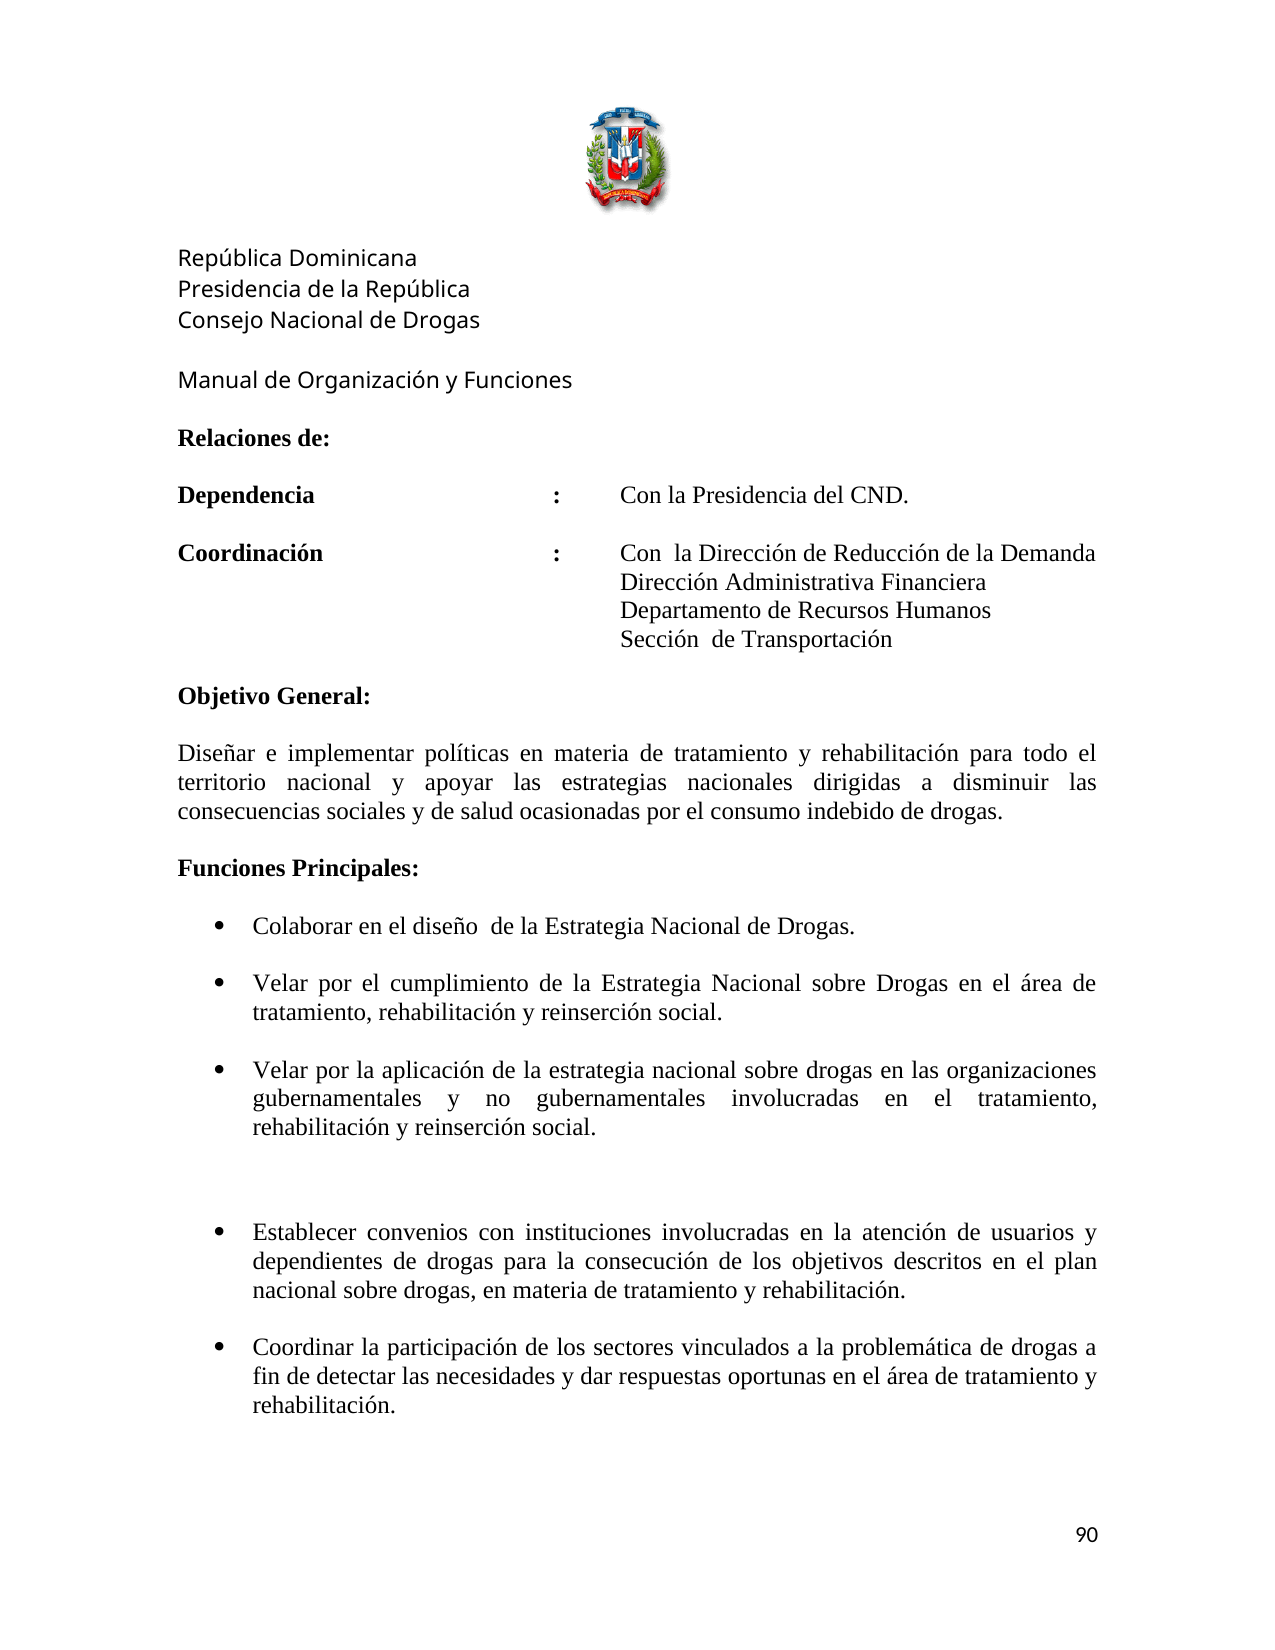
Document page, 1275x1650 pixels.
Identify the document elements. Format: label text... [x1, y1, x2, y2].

text Coordinación : Con la Dirección de Reducción de la Demanda [177, 538, 1098, 567]
list Velar por la aplicación de la estrategia nacional sobre drogas en las organizaciones gubernamentales y no gubernamentales involucradas en el tratamiento, rehabilitación y reinserción social. [215, 1055, 1098, 1141]
text Departamento de Recursos Humanos [233, 595, 1098, 624]
text Funciones Principales: [177, 853, 1098, 882]
text Dependencia : Con la Presidencia del CND. [177, 480, 1098, 509]
text Sección de Transportación [233, 624, 1098, 653]
list Establecer convenios con instituciones involucradas en la atención de usuarios y dependientes de drogas para la consecución de los objetivos descritos en el plan nacional sobre drogas, en materia de tratamiento y rehabilitación. [215, 1217, 1098, 1304]
text Diseñar e implementar políticas en materia de tratamiento y rehabilitación para todo el territorio nacional y apoyar las estrategias nacionales dirigidas a disminuir las consecuencias sociales y de salud ocasionadas por el consumo indebido de drogas. [177, 738, 1098, 825]
list Colaborar en el diseño de la Estrategia Nacional de Drogas. [215, 911, 1098, 940]
text Relaciones de: [177, 423, 1098, 452]
list Velar por el cumplimiento de la Estrategia Nacional sobre Drogas en el área de tratamiento, rehabilitación y reinserción social. [215, 968, 1098, 1026]
list Coordinar la participación de los sectores vinculados a la problemática de drogas a fin de detectar las necesidades y dar respuestas oportunas en el área de tratamiento y rehabilitación. [215, 1332, 1098, 1419]
text Dirección Administrativa Financiera [233, 567, 1098, 595]
text Objetivo General: [177, 681, 1098, 710]
picture [578, 102, 672, 217]
